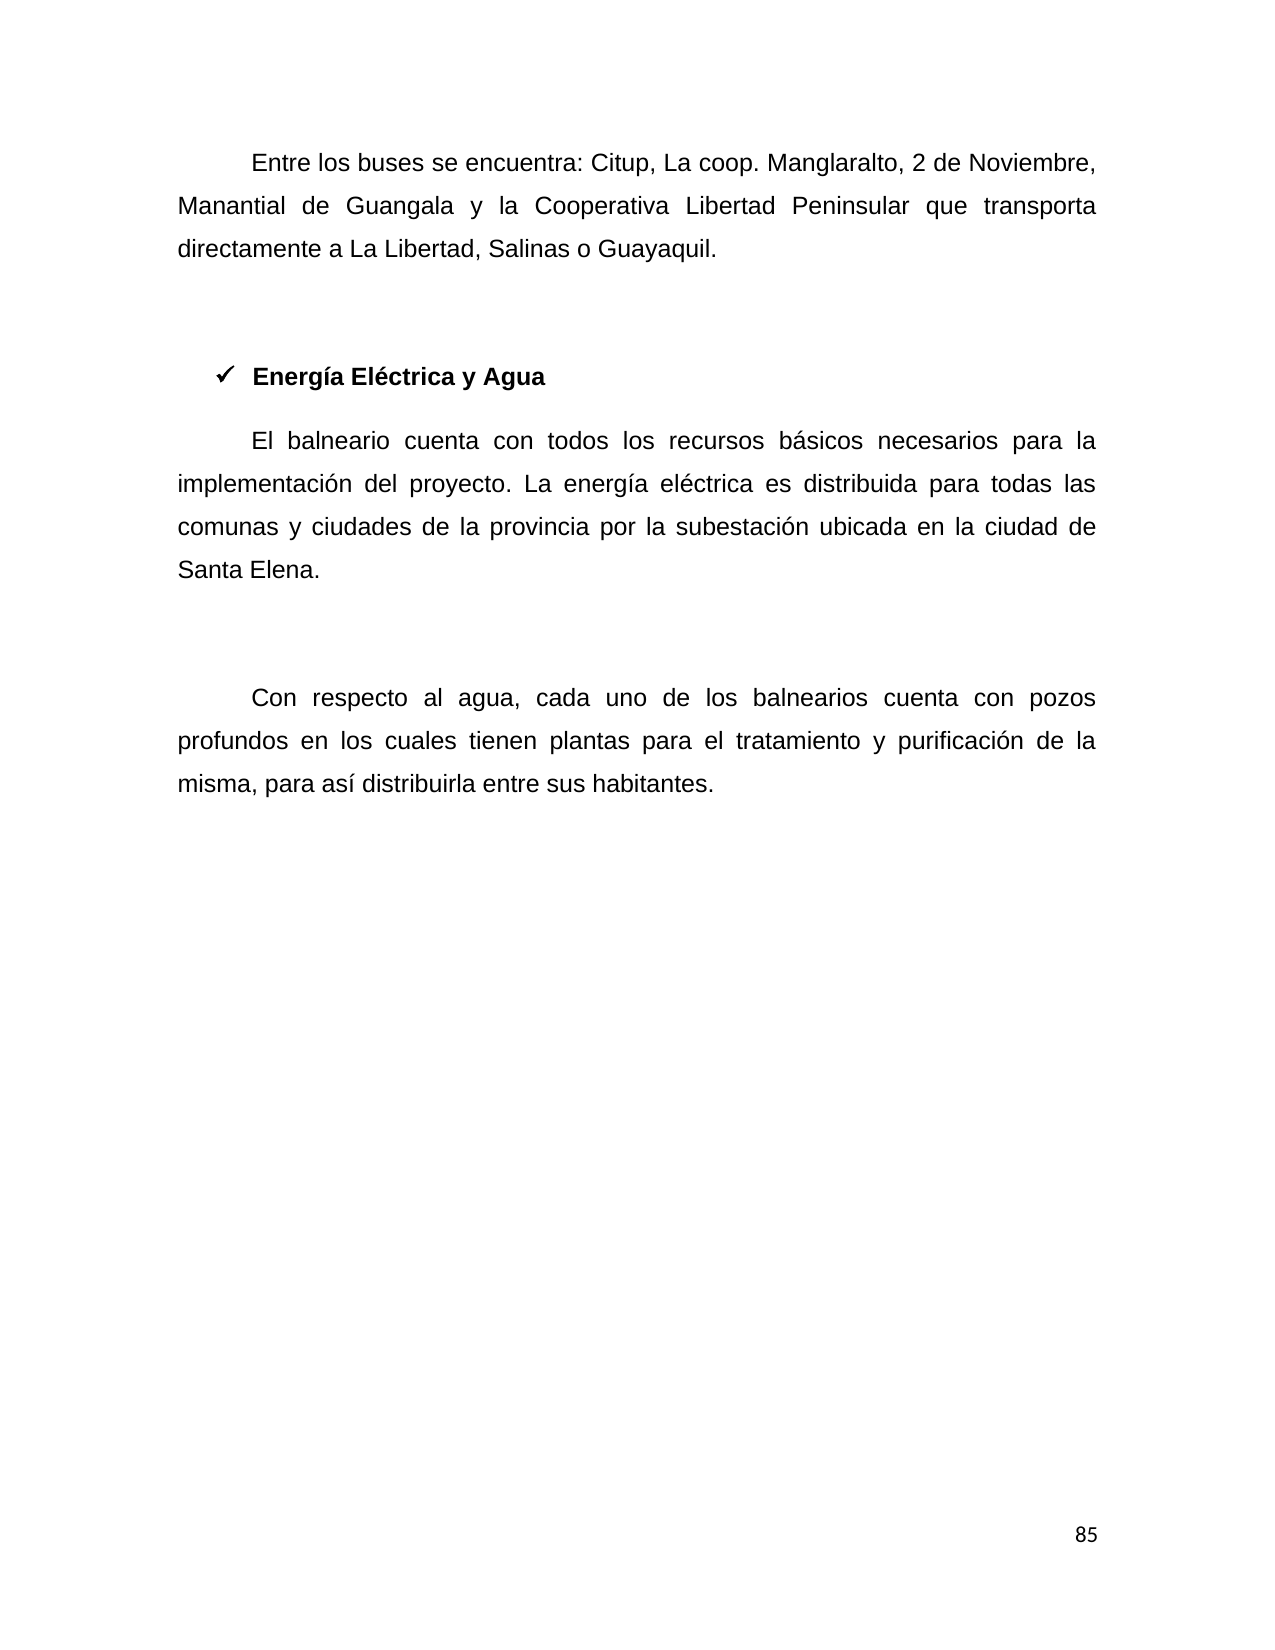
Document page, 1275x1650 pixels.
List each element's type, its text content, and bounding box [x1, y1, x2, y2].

text El balneario cuenta con todos los recursos básicos necesarios para la implementación del proyecto. La energía eléctrica es distribuida para todas las comunas y ciudades de la provincia por la subestación ubicada en la ciudad de Santa Elena. [177, 426, 1098, 584]
text Con respecto al agua, cada uno de los balnearios cuenta con pozos profundos en los cuales tienen plantas para el tratamiento y purificación de la misma, para así distribuirla entre sus habitantes. [177, 683, 1098, 798]
text Entre los buses se encuentra: Citup, La coop. Manglaralto, 2 de Noviembre, Manantial de Guangala y la Cooperativa Libertad Peninsular que transporta directamente a La Libertad, Salinas o Guayaquil. [177, 148, 1098, 263]
list Energía Eléctrica y Agua [215, 362, 1098, 391]
